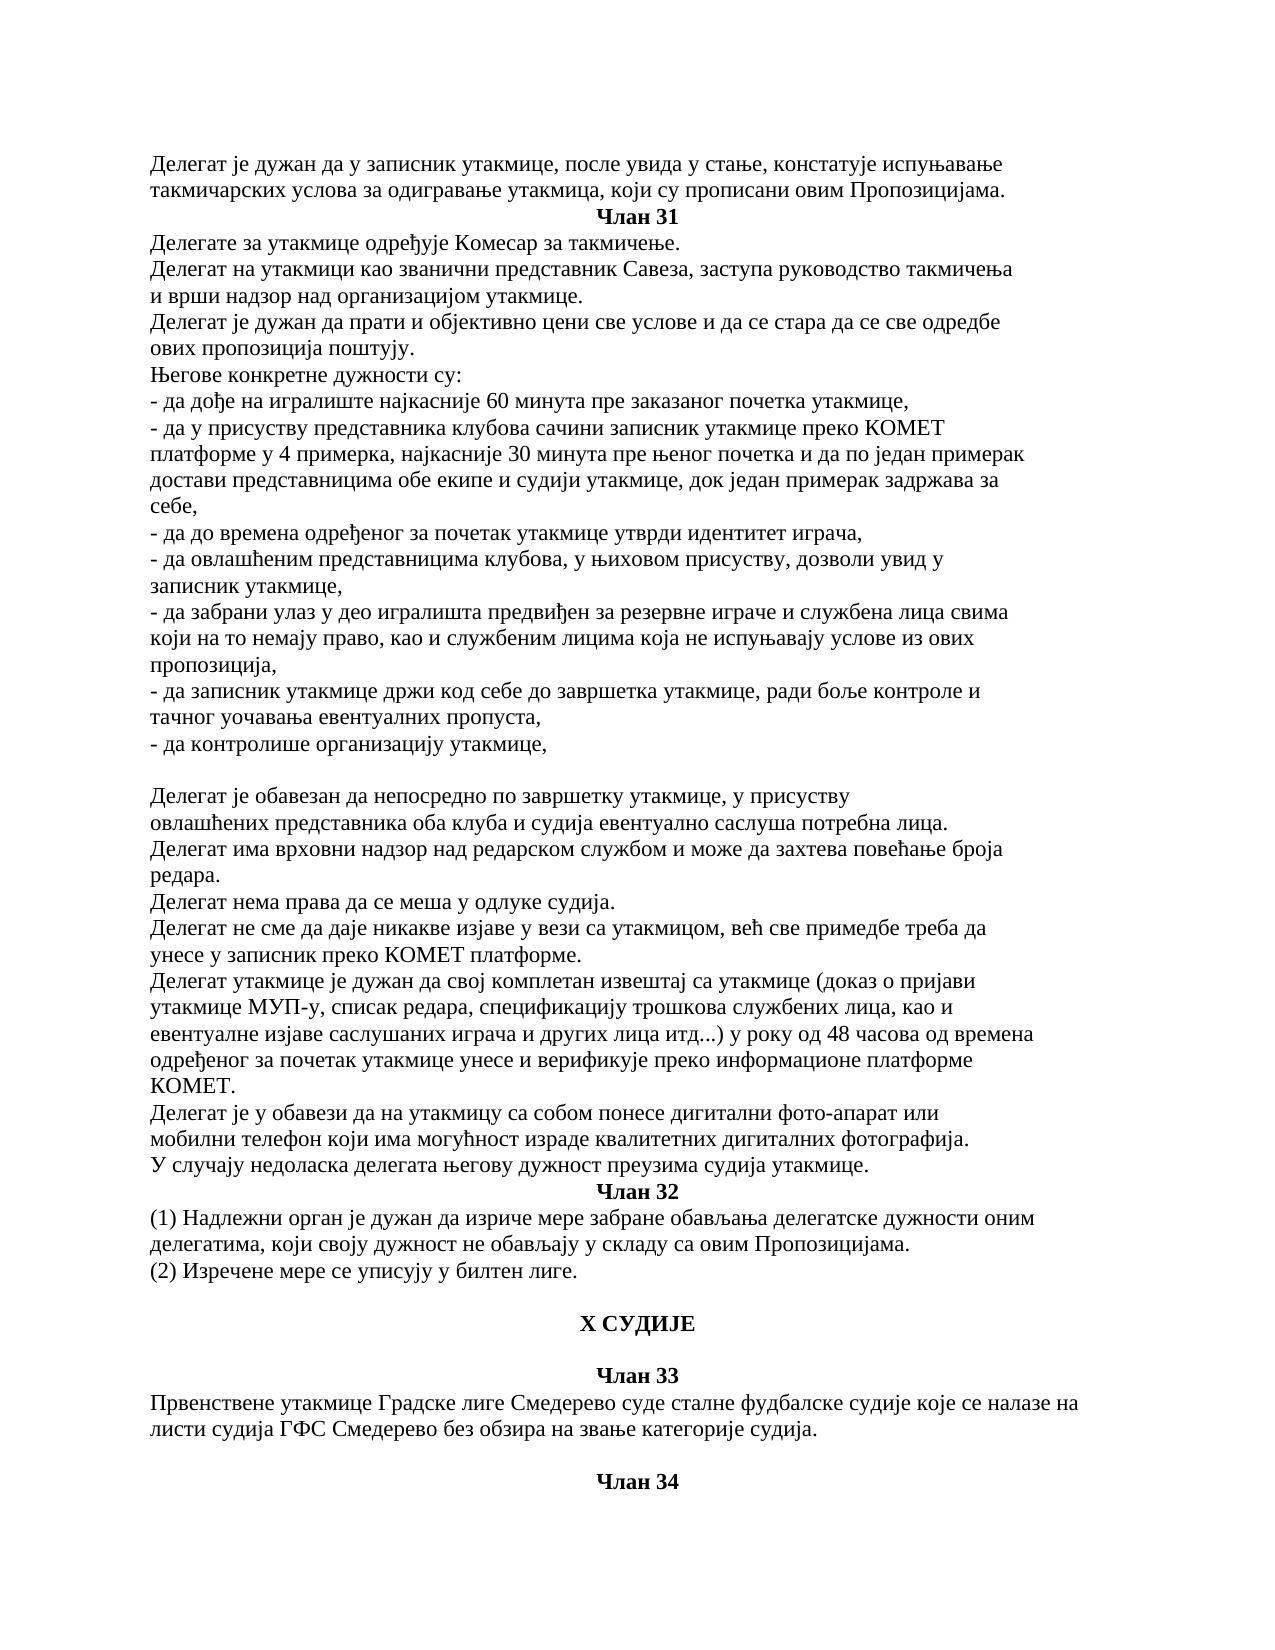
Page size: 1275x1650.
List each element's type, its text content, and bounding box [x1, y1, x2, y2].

text Члан 31 [150, 203, 1125, 229]
text - да забрани улаз у део игралишта предвиђен за резервне играче и службена лица свима који на то немају право, као и службеним лицима која не испуњавају услове из ових пропозиција, - да записник утакмице држи код себе до завршетка утакмице, ради боље контроле и тачног уочавања евентуалних пропуста, - да контролише организацију утакмице, Делегат је обавезан да непосредно по завршетку утакмице, у присуству овлашћених представника оба клуба и судија евентуално саслуша потребна лица. Делегат има врховни надзор над редарском службом и може да захтева повећање броја редара. Делегат нема права да се меша у одлуке судија. Делегат не сме да даје никакве изјаве у вези са утакмицом, већ све примедбе треба да унесе у записник преко КОМЕТ платформе. Делегат утакмице је дужан да свој комплетан извештај са утакмице (доказ о пријави утакмице МУП-у, списак редара, спецификацију трошкова службених лица, као и евентуалне изјаве саслушаних играча и других лица итд...) у року од 48 часова од времена одређеног за почетак утакмице унесе и верификује преко информационе платформе КОМЕТ. Делегат је у обавези да на утакмицу са собом понесе дигитални фото-апарат или мобилни телефон који има могућност израде квалитетних дигиталних фотографија. У случају недоласка делегата његову дужност преузима судија утакмице. [150, 598, 1125, 1178]
text Делегат је дужан да у записник утакмице, после увида у стање, констатује испуњавање такмичарских услова за одигравање утакмица, који су прописани овим Пропозицијама. [150, 150, 1125, 203]
text (1) Надлежни орган је дужан да изриче мере забране обављања делегатске дужности оним делегатима, који своју дужност не обављају у складу са овим Пропозицијама. [150, 1204, 1125, 1257]
text Члан 32 [150, 1178, 1125, 1204]
text (2) Изречене мере се уписују у билтен лиге. [150, 1257, 1125, 1283]
text Делегате за утакмице одређује Комесар за такмичење. Делегат на утакмици као званични представник Савеза, заступа руководство такмичења и врши надзор над организацијом утакмице. Делегат је дужан да прати и објективно цени све услове и да се стара да се све одредбе ових пропозиција поштују. Његове конкретне дужности су: - да дође на игралиште најкасније 60 минута пре заказаног почетка утакмице, - да у присуству представника клубова сачини записник утакмице преко КОМЕТ платформе у 4 примерка, најкасније 30 минута пре њеног почетка и да по један примерак достави представницима обе екипе и судији утакмице, док један примерак задржава за себе, - да до времена одређеног за почетак утакмице утврди идентитет играча, - да овлашћеним представницима клубова, у њиховом присуству, дозволи увид у записник утакмице, [150, 229, 1125, 598]
text Првенствене утакмице Градске лиге Смедерево суде сталне фудбалске судије које се налазе на листи судија ГФС Смедерево без обзира на звање категорије судија. [150, 1389, 1125, 1441]
text X СУДИЈЕ [150, 1309, 1125, 1336]
text Члан 33 [150, 1362, 1125, 1389]
text Члан 34 [150, 1468, 1125, 1494]
